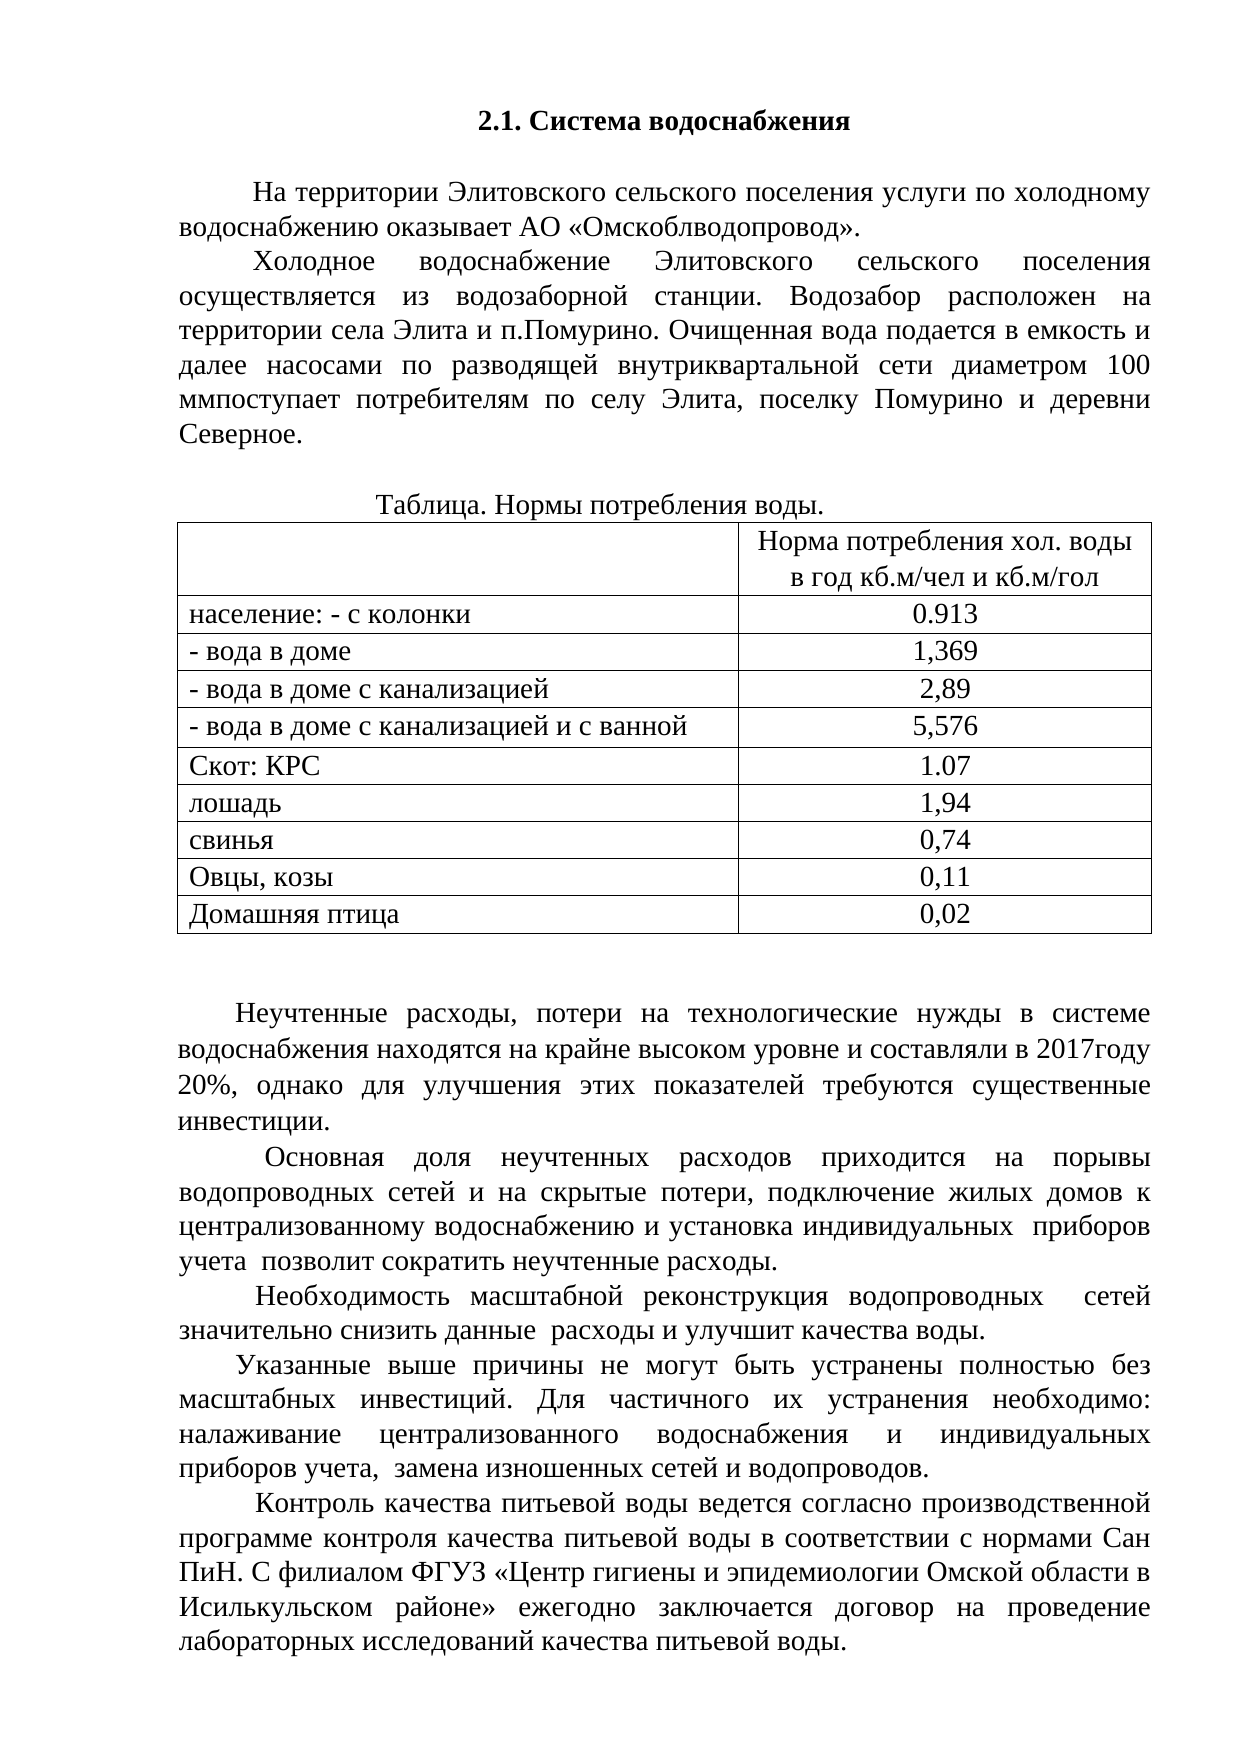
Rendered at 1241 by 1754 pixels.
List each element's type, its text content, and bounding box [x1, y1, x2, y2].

table_cell - вода в доме с канализацией и с ванной [178, 708, 738, 747]
text Необходимость масштабной реконструкция водопроводных сетей значительно снизить данные расходы и улучшит качества воды. [179, 1278, 1152, 1346]
text 2.1. Система водоснабжения [177, 103, 1151, 136]
table_cell 0,02 [739, 896, 1151, 933]
table_cell 2,89 [739, 671, 1151, 707]
table_cell Овцы, козы [178, 859, 738, 895]
table_cell 1,369 [739, 634, 1151, 670]
table_cell 0.913 [739, 596, 1151, 632]
text На территории Элитовского сельского поселения услуги по холодному водоснабжению оказывает АО «Омскоблводопровод». [179, 174, 1152, 242]
table_cell свинья [178, 822, 738, 858]
table_cell Скот: КРС [178, 748, 738, 784]
text Основная доля неучтенных расходов приходится на порывы водопроводных сетей и на скрытые потери, подключение жилых домов к централизованному водоснабжению и установка индивидуальных приборов учета позволит сократить неучтенные расходы. [179, 1139, 1152, 1277]
table_header [178, 523, 738, 595]
table_cell 1.07 [739, 748, 1151, 784]
table_cell - вода в доме [178, 634, 738, 670]
table_cell 5,576 [739, 708, 1151, 747]
table_cell 0,74 [739, 822, 1151, 858]
table_cell - вода в доме с канализацией [178, 671, 738, 707]
table_cell 0,11 [739, 859, 1151, 895]
text Таблица. Нормы потребления воды. [375, 487, 1152, 521]
table_cell 1,94 [739, 785, 1151, 821]
table_cell лошадь [178, 785, 738, 821]
table_cell население: - с колонки [178, 596, 738, 632]
text Неучтенные расходы, потери на технологические нужды в системе водоснабжения находятся на крайне высоком уровне и составляли в 2017году 20%, однако для улучшения этих показателей требуются существенные инвестиции. [177, 995, 1152, 1137]
text Холодное водоснабжение Элитовского сельского поселения осуществляется из водозаборной станции. Водозабор расположен на территории села Элита и п.Помурино. Очищенная вода подается в емкость и далее насосами по разводящей внутриквартальной сети диаметром 100 ммпоступает потребителям по селу Элита, поселку Помурино и деревни Северное. [179, 243, 1152, 449]
text Указанные выше причины не могут быть устранены полностью без масштабных инвестиций. Для частичного их устранения необходимо: налаживание централизованного водоснабжения и индивидуальных приборов учета, замена изношенных сетей и водопроводов. [179, 1347, 1152, 1484]
table_cell Домашняя птица [178, 896, 738, 933]
table_header Норма потребления хол. воды в год кб.м/чел и кб.м/гол [739, 523, 1151, 595]
text Контроль качества питьевой воды ведется согласно производственной программе контроля качества питьевой воды в соответствии с нормами Сан ПиН. С филиалом ФГУЗ «Центр гигиены и эпидемиологии Омской области в Исилькульском районе» ежегодно заключается договор на проведение лабораторных исследований качества питьевой воды. [179, 1485, 1152, 1657]
